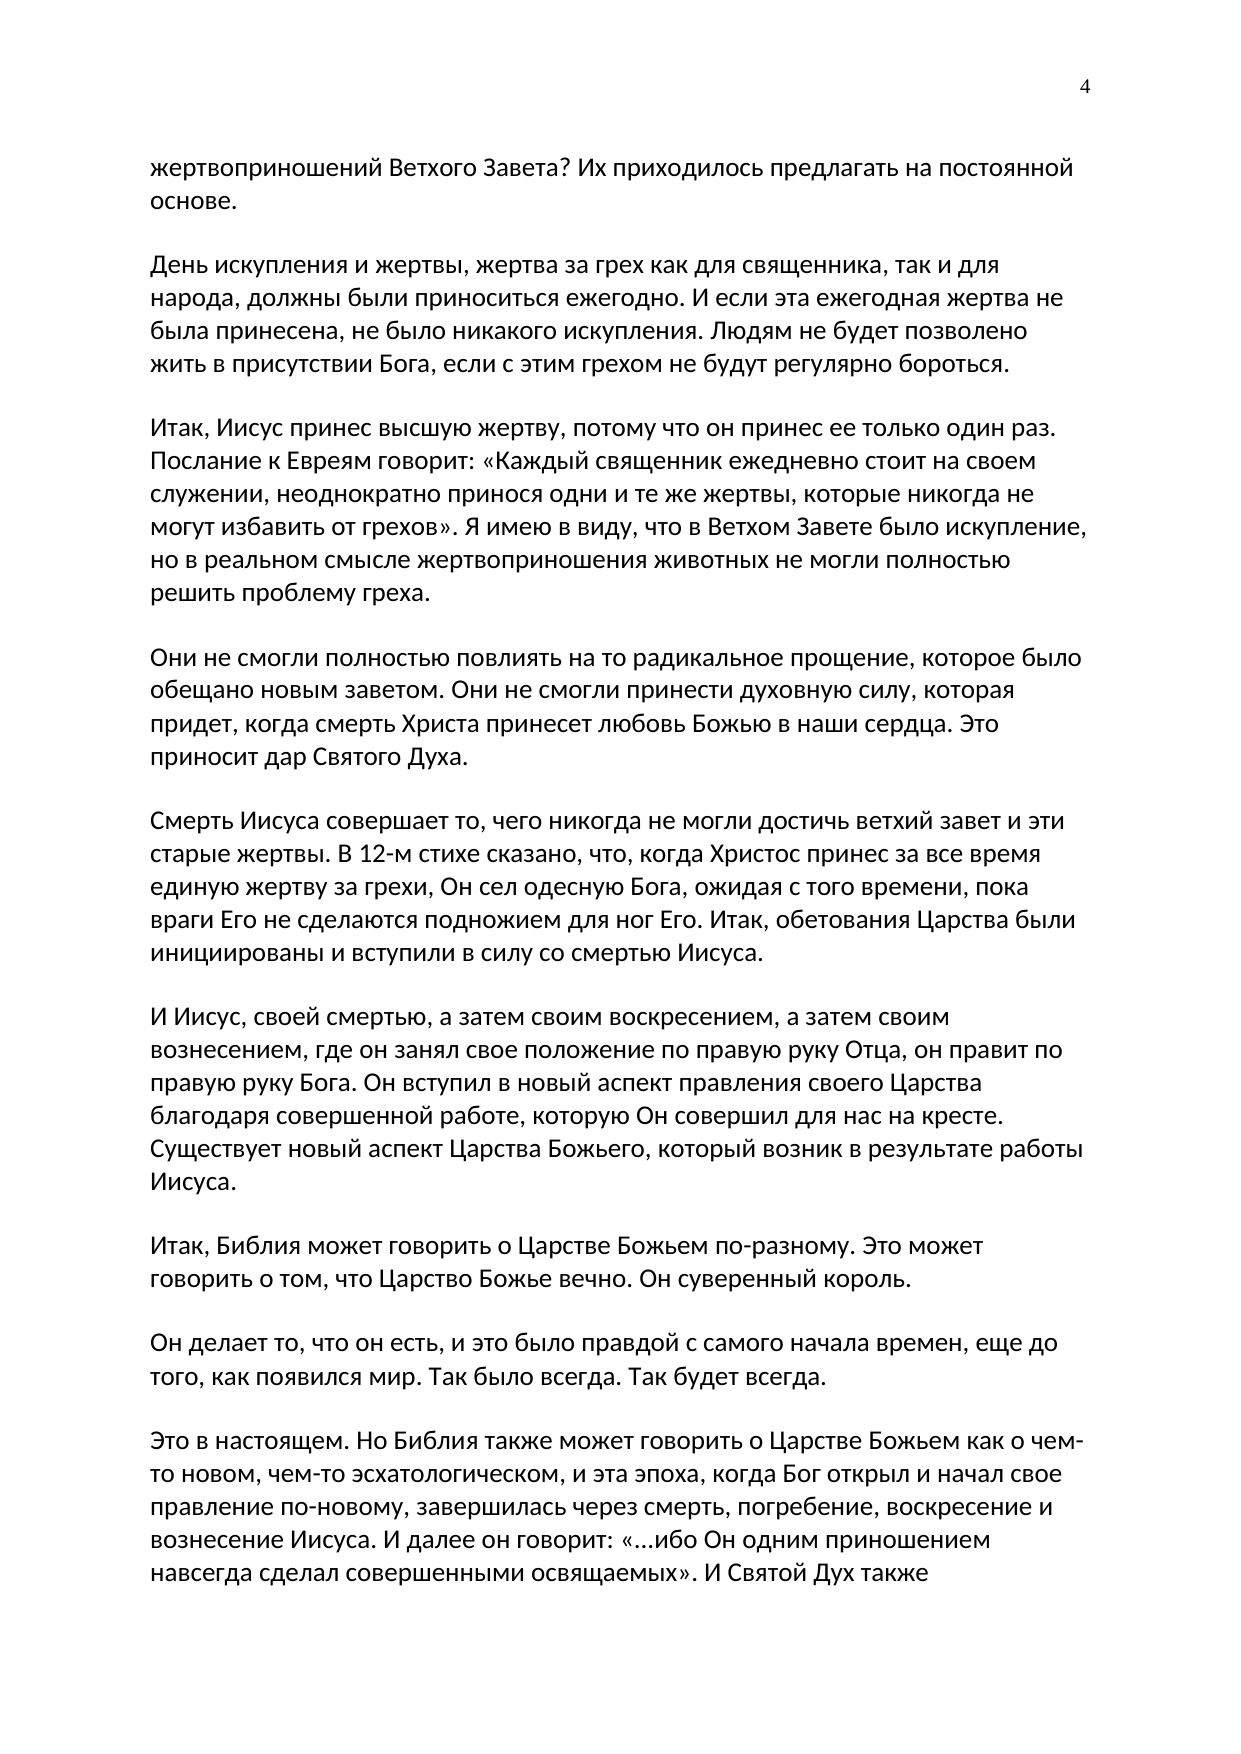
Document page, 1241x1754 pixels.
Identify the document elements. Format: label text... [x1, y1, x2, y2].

text Он делает то, что он есть, и это было правдой с самого начала времен, еще до того, как появился мир. Так было всегда. Так будет всегда. [150, 1326, 1090, 1392]
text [150, 150, 1090, 216]
text Они не смогли полностью повлиять на то радикальное прощение, которое было обещано новым заветом. Они не смогли принести духовную силу, которая придет, когда смерть Христа принесет любовь Божью в наши сердца. Это приносит дар Святого Духа. [150, 640, 1090, 772]
text День искупления и жертвы, жертва за грех как для священника, так и для народа, должны были приноситься ежегодно. И если эта ежегодная жертва не была принесена, не было никакого искупления. Людям не будет позволено жить в присутствии Бога, если с этим грехом не будут регулярно бороться. [150, 247, 1090, 379]
text И Иисус, своей смертью, а затем своим воскресением, а затем своим вознесением, где он занял свое положение по правую руку Отца, он правит по правую руку Бога. Он вступил в новый аспект правления своего Царства благодаря совершенной работе, которую Он совершил для нас на кресте. Существует новый аспект Царства Божьего, который возник в результате работы Иисуса. [150, 999, 1090, 1197]
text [150, 1423, 1090, 1588]
text Итак, Иисус принес высшую жертву, потому что он принес ее только один раз. Послание к Евреям говорит: «Каждый священник ежедневно стоит на своем служении, неоднократно принося одни и те же жертвы, которые никогда не могут избавить от грехов». Я имею в виду, что в Ветхом Завете было искупление, но в реальном смысле жертвоприношения животных не могли полностью решить проблему греха. [150, 410, 1090, 608]
text Итак, Библия может говорить о Царстве Божьем по-разному. Это может говорить о том, что Царство Божье вечно. Он суверенный король. [150, 1228, 1090, 1294]
text Смерть Иисуса совершает то, чего никогда не могли достичь ветхий завет и эти старые жертвы. В 12-м стихе сказано, что, когда Христос принес за все время единую жертву за грехи, Он сел одесную Бога, ожидая с того времени, пока враги Его не сделаются подножием для ног Его. Итак, обетования Царства были инициированы и вступили в силу со смертью Иисуса. [150, 803, 1090, 968]
